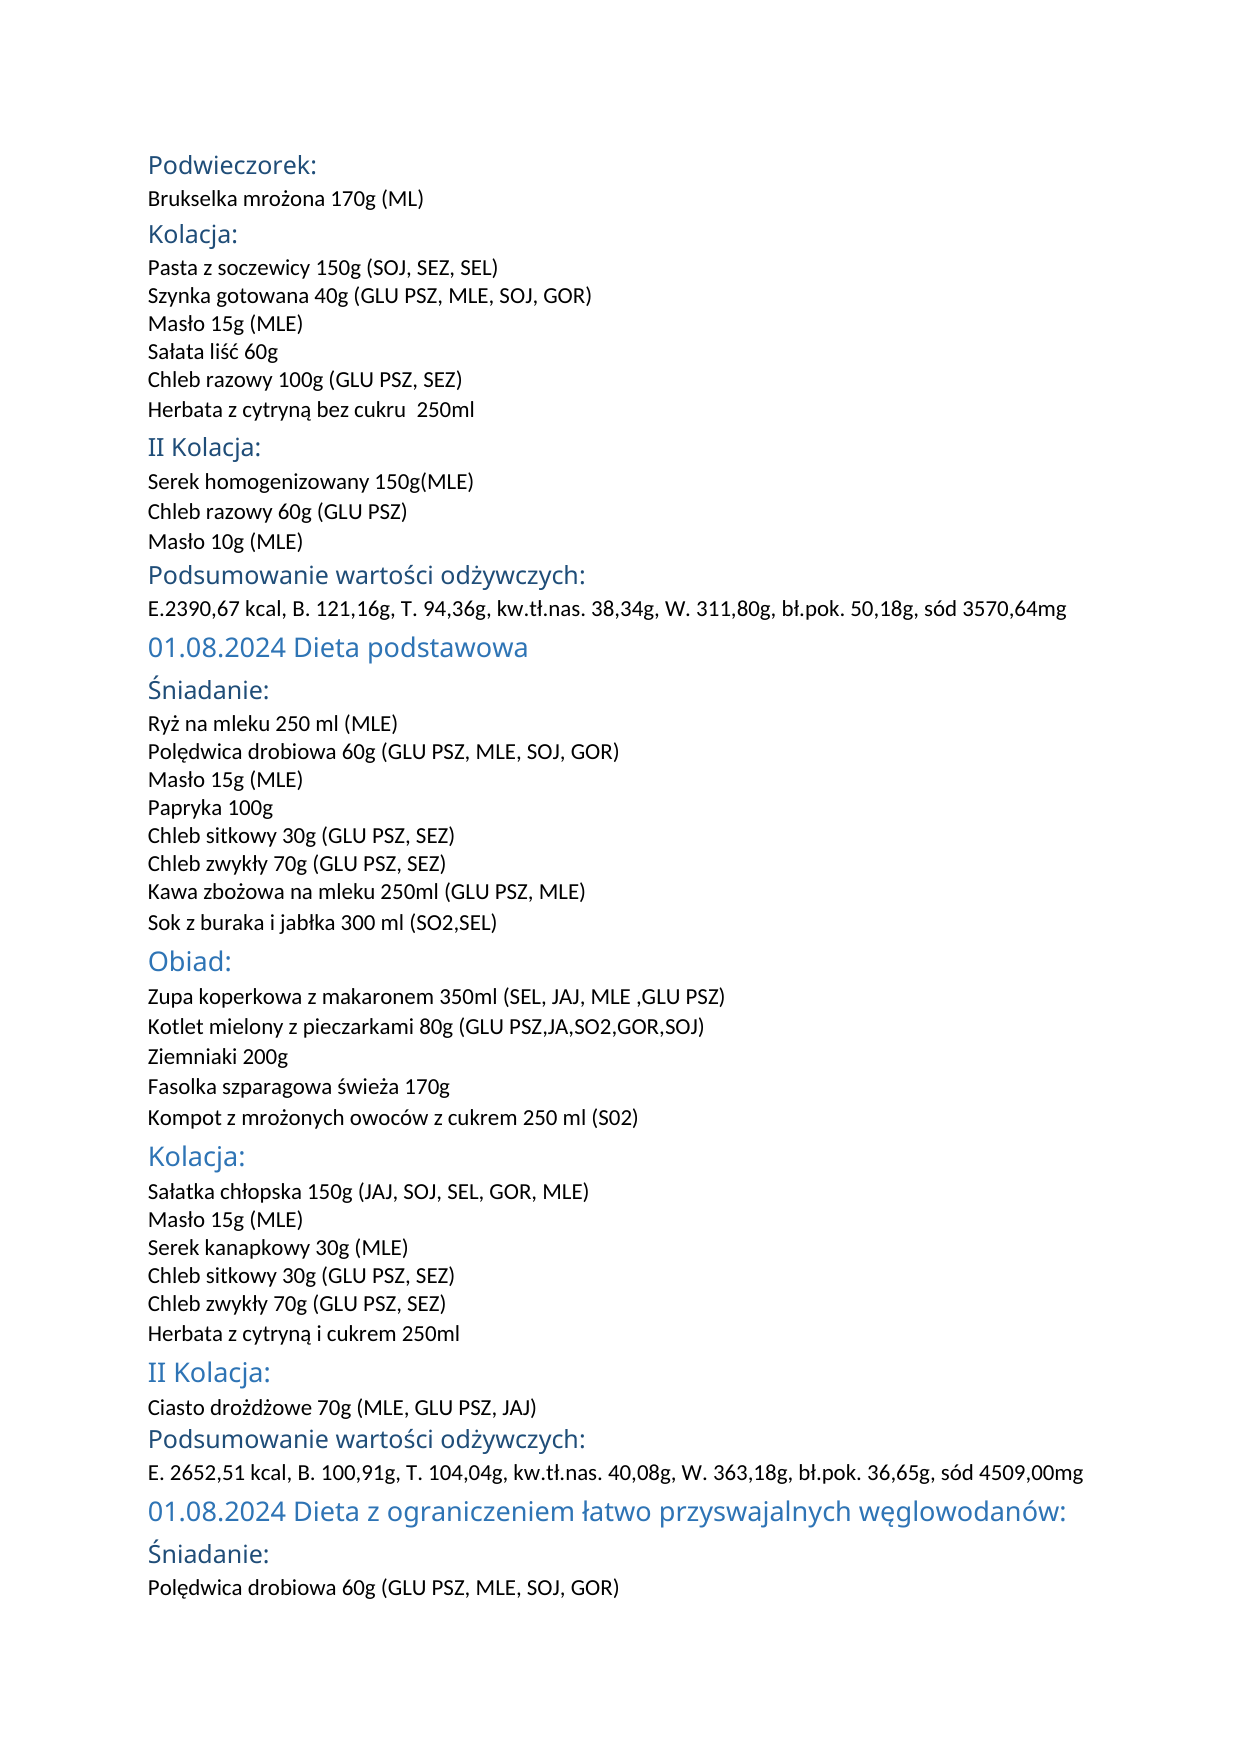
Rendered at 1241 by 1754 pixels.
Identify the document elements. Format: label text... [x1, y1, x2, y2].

text Ryż na mleku 250 ml (MLE) [148, 709, 1093, 737]
text Masło 15g (MLE) [148, 1205, 1093, 1233]
text Ciasto drożdżowe 70g (MLE, GLU PSZ, JAJ) [148, 1393, 1093, 1421]
text Serek homogenizowany 150g(MLE) [148, 467, 1093, 495]
text Kawa zbożowa na mleku 250ml (GLU PSZ, MLE) [148, 877, 1093, 905]
text Zupa koperkowa z makaronem 350ml (SEL, JAJ, MLE ,GLU PSZ) [148, 982, 1093, 1010]
text Masło 15g (MLE) [148, 309, 1093, 337]
text E. 2652,51 kcal, B. 100,91g, T. 104,04g, kw.tł.nas. 40,08g, W. 363,18g, bł.pok. 36,65g, sód 4509,00mg [148, 1458, 1093, 1486]
text Chleb sitkowy 30g (GLU PSZ, SEZ) [148, 1261, 1093, 1289]
subtitle II Kolacja: [148, 430, 1093, 464]
text Sałatka chłopska 150g (JAJ, SOJ, SEL, GOR, MLE) [148, 1177, 1093, 1205]
text Chleb zwykły 70g (GLU PSZ, SEZ) [148, 849, 1093, 877]
text Brukselka mrożona 170g (ML) [148, 184, 1093, 212]
text Fasolka szparagowa świeża 170g [148, 1072, 1093, 1100]
text Chleb razowy 60g (GLU PSZ) [148, 497, 1093, 525]
text Herbata z cytryną bez cukru 250ml [148, 396, 1093, 424]
text Chleb zwykły 70g (GLU PSZ, SEZ) [148, 1289, 1093, 1317]
subtitle Podsumowanie wartości odżywczych: [148, 1421, 1093, 1455]
text Pasta z soczewicy 150g (SOJ, SEZ, SEL) [148, 253, 1093, 281]
text Sałata liść 60g [148, 337, 1093, 365]
subtitle Kolacja: [148, 1137, 1093, 1174]
subtitle Obiad: [148, 942, 1093, 979]
text Kotlet mielony z pieczarkami 80g (GLU PSZ,JA,SO2,GOR,SOJ) [148, 1012, 1093, 1040]
text E.2390,67 kcal, B. 121,16g, T. 94,36g, kw.tł.nas. 38,34g, W. 311,80g, bł.pok. 50,18g, sód 3570,64mg [148, 594, 1093, 622]
subtitle II Kolacja: [148, 1353, 1093, 1390]
text Kompot z mrożonych owoców z cukrem 250 ml (S02) [148, 1103, 1093, 1131]
subtitle Śniadanie: [148, 672, 1093, 707]
text Papryka 100g [148, 793, 1093, 821]
subtitle 01.08.2024 Dieta podstawowa [148, 628, 1093, 665]
text Masło 10g (MLE) [148, 527, 1093, 555]
text Polędwica drobiowa 60g (GLU PSZ, MLE, SOJ, GOR) [148, 737, 1093, 765]
text Polędwica drobiowa 60g (GLU PSZ, MLE, SOJ, GOR) [148, 1573, 1093, 1601]
text Masło 15g (MLE) [148, 765, 1093, 793]
text Szynka gotowana 40g (GLU PSZ, MLE, SOJ, GOR) [148, 281, 1093, 309]
text Serek kanapkowy 30g (MLE) [148, 1233, 1093, 1261]
text Ziemniaki 200g [148, 1042, 1093, 1070]
subtitle Śniadanie: [148, 1536, 1093, 1570]
text Chleb sitkowy 30g (GLU PSZ, SEZ) [148, 821, 1093, 849]
subtitle 01.08.2024 Dieta z ograniczeniem łatwo przyswajalnych węglowodanów: [148, 1492, 1093, 1529]
text Chleb razowy 100g (GLU PSZ, SEZ) [148, 365, 1093, 393]
subtitle Podsumowanie wartości odżywczych: [148, 557, 1093, 591]
text Herbata z cytryną i cukrem 250ml [148, 1319, 1093, 1347]
subtitle Podwieczorek: [148, 148, 1093, 182]
subtitle Kolacja: [148, 217, 1093, 251]
text Sok z buraka i jabłka 300 ml (SO2,SEL) [148, 908, 1093, 936]
